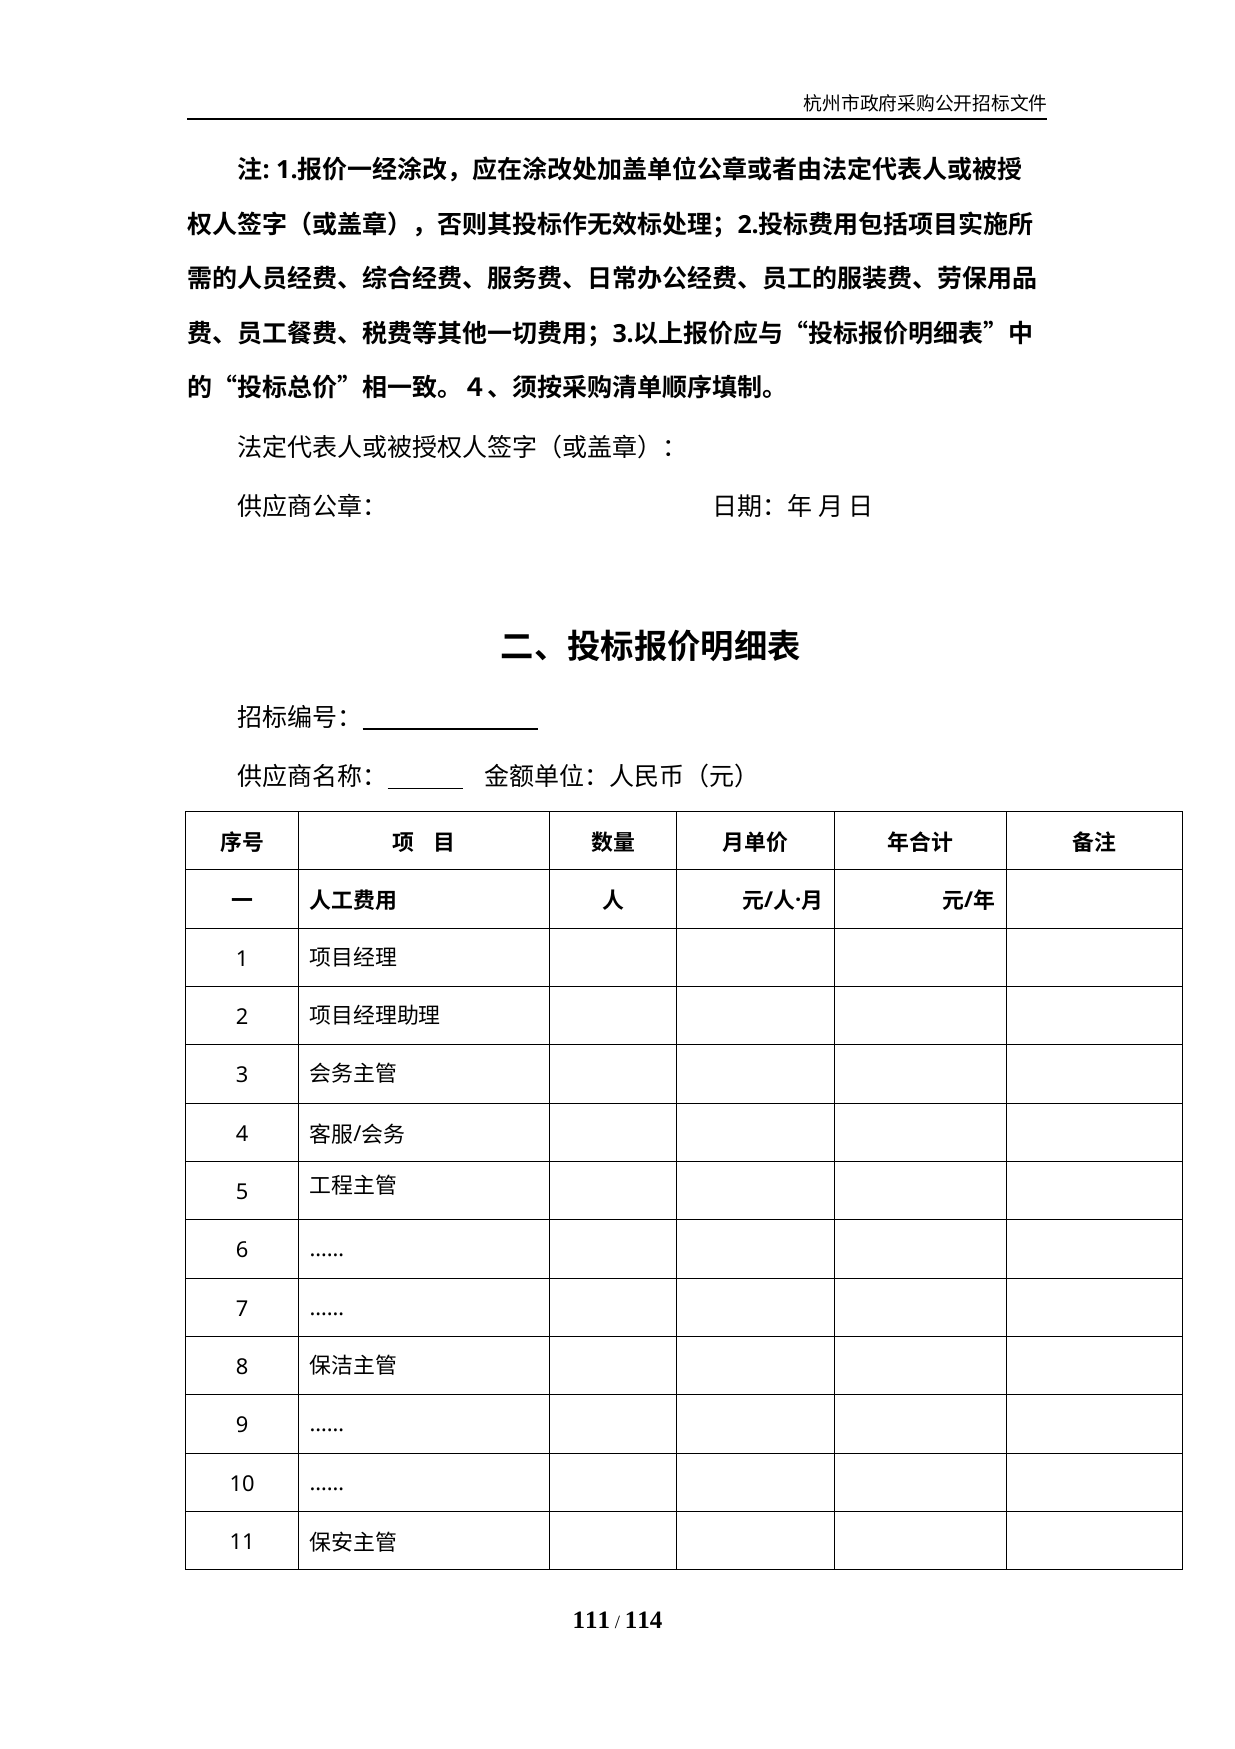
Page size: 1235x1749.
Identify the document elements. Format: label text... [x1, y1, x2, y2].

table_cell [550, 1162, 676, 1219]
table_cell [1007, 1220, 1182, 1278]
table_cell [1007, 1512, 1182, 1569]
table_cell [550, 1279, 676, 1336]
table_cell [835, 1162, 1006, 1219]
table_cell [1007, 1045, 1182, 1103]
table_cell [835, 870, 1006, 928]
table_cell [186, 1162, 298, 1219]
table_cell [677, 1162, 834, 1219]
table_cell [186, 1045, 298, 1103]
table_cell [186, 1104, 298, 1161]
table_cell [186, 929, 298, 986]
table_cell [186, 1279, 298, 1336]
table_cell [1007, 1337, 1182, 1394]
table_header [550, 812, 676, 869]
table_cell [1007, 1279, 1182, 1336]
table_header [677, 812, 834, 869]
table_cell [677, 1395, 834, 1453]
text 法定代表人或被授权人签字（或盖章）： [187, 427, 1047, 463]
text 招标编号： [187, 697, 1047, 733]
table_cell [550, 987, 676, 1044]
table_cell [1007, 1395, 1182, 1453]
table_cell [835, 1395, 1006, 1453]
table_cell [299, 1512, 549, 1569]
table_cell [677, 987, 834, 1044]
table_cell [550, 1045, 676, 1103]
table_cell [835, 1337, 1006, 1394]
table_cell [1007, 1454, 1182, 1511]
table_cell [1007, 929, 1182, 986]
text 二、投标报价明细表 [187, 619, 1047, 668]
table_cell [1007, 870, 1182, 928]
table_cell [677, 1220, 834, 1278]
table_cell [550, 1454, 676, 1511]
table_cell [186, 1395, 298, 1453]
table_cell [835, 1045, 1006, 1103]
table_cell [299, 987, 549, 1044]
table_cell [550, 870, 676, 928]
text 供应商名称： 金额单位：人民币（元） [187, 757, 997, 793]
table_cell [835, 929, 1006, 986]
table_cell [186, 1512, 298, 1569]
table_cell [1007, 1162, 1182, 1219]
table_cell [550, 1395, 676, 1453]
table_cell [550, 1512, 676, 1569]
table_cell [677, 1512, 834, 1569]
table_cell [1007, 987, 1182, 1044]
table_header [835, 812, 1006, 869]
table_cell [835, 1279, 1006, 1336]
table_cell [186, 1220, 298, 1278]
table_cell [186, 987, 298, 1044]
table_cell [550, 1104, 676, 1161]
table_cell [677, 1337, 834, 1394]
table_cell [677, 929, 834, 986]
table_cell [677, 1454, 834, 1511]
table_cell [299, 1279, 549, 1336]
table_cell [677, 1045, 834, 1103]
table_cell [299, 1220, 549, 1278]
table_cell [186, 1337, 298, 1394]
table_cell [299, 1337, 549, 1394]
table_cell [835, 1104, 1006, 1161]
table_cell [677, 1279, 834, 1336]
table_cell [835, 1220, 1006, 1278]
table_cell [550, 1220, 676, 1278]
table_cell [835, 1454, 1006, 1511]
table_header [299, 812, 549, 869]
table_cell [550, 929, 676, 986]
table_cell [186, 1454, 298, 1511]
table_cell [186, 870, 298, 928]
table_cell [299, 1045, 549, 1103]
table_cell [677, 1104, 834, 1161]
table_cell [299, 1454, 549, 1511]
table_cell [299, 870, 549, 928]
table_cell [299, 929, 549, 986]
text 注: 1.报价一经涂改，应在涂改处加盖单位公章或者由法定代表人或被授权人签字（或盖章），否则其投标作无效标处理；2.投标费用包括项目实施所需的人员经费、综合经费、服务费、日常办公经费、员工的服装费、劳保用品费、员工餐费、税费等其他一切费用；3.以上报价应与“投标报价明细表”中的“投标总价”相一致。４、须按采购清单顺序填制。 [187, 150, 1047, 404]
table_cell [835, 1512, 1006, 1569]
text 供应商公章： 日期：年 月 日 [187, 487, 1047, 523]
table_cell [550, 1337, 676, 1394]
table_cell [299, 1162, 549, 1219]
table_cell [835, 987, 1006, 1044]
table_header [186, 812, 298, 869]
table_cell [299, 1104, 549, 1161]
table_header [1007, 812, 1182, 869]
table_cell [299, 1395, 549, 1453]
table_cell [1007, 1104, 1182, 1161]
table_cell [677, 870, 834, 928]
